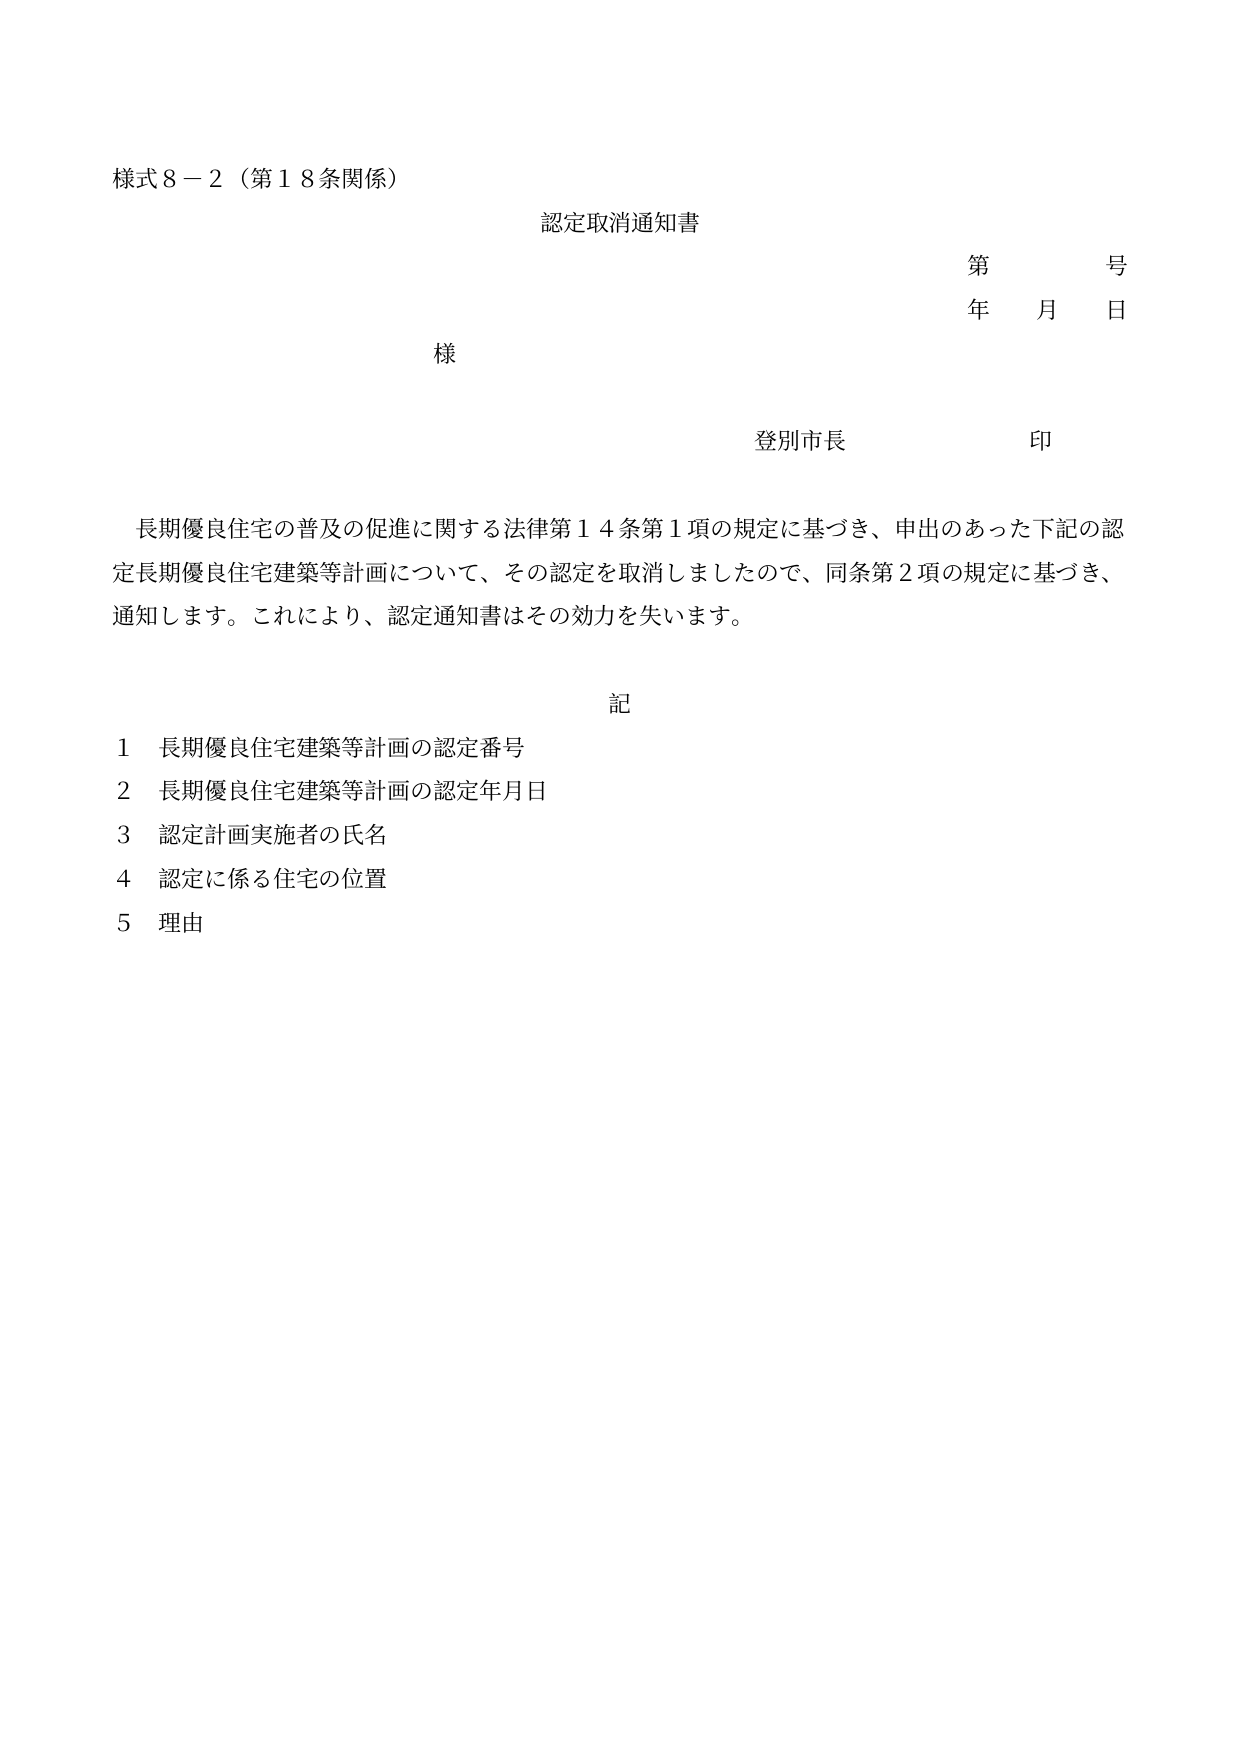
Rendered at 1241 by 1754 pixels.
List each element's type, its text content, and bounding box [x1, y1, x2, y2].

text ５ 理由 [112, 894, 1128, 937]
text 長期優良住宅の普及の促進に関する法律第１４条第１項の規定に基づき、申出のあった下記の認定長期優良住宅建築等計画について、その認定を取消しましたので、同条第２項の規定に基づき、通知します。これにより、認定通知書はその効力を失います。 [112, 500, 1128, 631]
text 認定取消通知書 [112, 194, 1128, 237]
text 第 号 [112, 237, 1128, 281]
text 記 [112, 675, 1128, 719]
text １ 長期優良住宅建築等計画の認定番号 [112, 719, 1128, 762]
text ３ 認定計画実施者の氏名 [112, 806, 1128, 850]
text 様式８－２（第１８条関係） [112, 150, 1128, 194]
text ４ 認定に係る住宅の位置 [112, 850, 1128, 894]
text 登別市長 印 [112, 412, 1128, 456]
text ２ 長期優良住宅建築等計画の認定年月日 [112, 762, 1128, 806]
text 様 [112, 325, 1128, 369]
text 年 月 日 [112, 281, 1128, 325]
